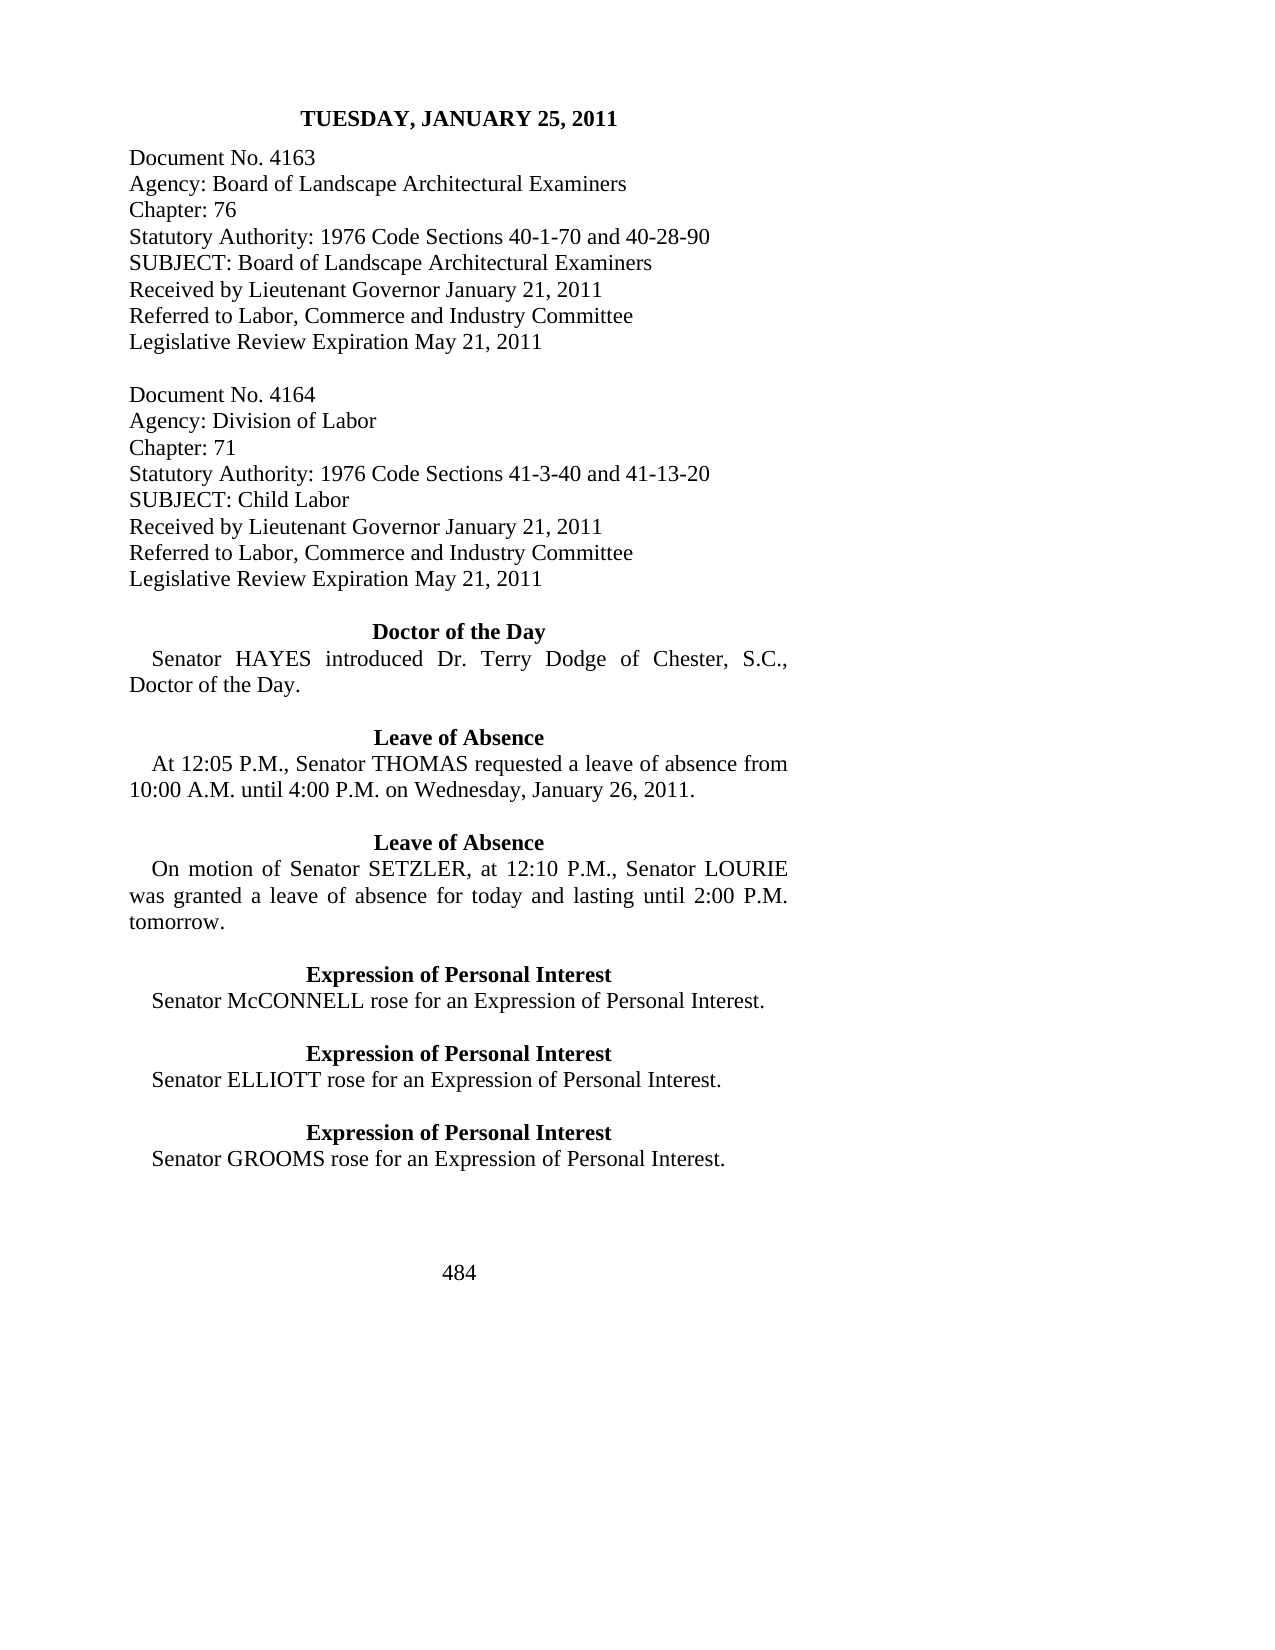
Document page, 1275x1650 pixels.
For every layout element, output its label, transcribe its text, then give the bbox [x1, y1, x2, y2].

text Leave of Absence [129, 724, 789, 750]
text At 12:05 P.M., Senator THOMAS requested a leave of absence from 10:00 A.M. until 4:00 P.M. on Wednesday, January 26, 2011. [129, 750, 789, 803]
text Legislative Review Expiration May 21, 2011 [129, 328, 789, 355]
text Expression of Personal Interest [129, 961, 789, 987]
text Agency: Division of Labor [129, 407, 789, 434]
text Document No. 4163 [129, 144, 789, 170]
text Received by Lieutenant Governor January 21, 2011 [129, 513, 789, 539]
text On motion of Senator SETZLER, at 12:10 P.M., Senator LOURIE was granted a leave of absence for today and lasting until 2:00 P.M. tomorrow. [129, 855, 789, 934]
text Leave of Absence [129, 829, 789, 855]
text Doctor of the Day [129, 618, 789, 644]
text Received by Lieutenant Governor January 21, 2011 [129, 276, 789, 302]
text SUBJECT: Child Labor [129, 486, 789, 513]
text Statutory Authority: 1976 Code Sections 40-1-70 and 40-28-90 [129, 223, 789, 249]
text Agency: Board of Landscape Architectural Examiners [129, 170, 789, 197]
text Senator ELLIOTT rose for an Expression of Personal Interest. [129, 1066, 789, 1093]
text Senator McCONNELL rose for an Expression of Personal Interest. [129, 987, 789, 1013]
text Document No. 4164 [129, 381, 789, 407]
text SUBJECT: Board of Landscape Architectural Examiners [129, 249, 789, 276]
text Senator HAYES introduced Dr. Terry Dodge of Chester, S.C., Doctor of the Day. [129, 644, 789, 697]
text Expression of Personal Interest [129, 1040, 789, 1066]
text Senator GROOMS rose for an Expression of Personal Interest. [129, 1145, 789, 1172]
text Referred to Labor, Commerce and Industry Committee [129, 302, 789, 328]
text Statutory Authority: 1976 Code Sections 41-3-40 and 41-13-20 [129, 460, 789, 486]
text Chapter: 76 [129, 197, 789, 223]
text Chapter: 71 [129, 434, 789, 460]
text Legislative Review Expiration May 21, 2011 [129, 566, 789, 592]
text Expression of Personal Interest [129, 1119, 789, 1145]
text Referred to Labor, Commerce and Industry Committee [129, 539, 789, 566]
